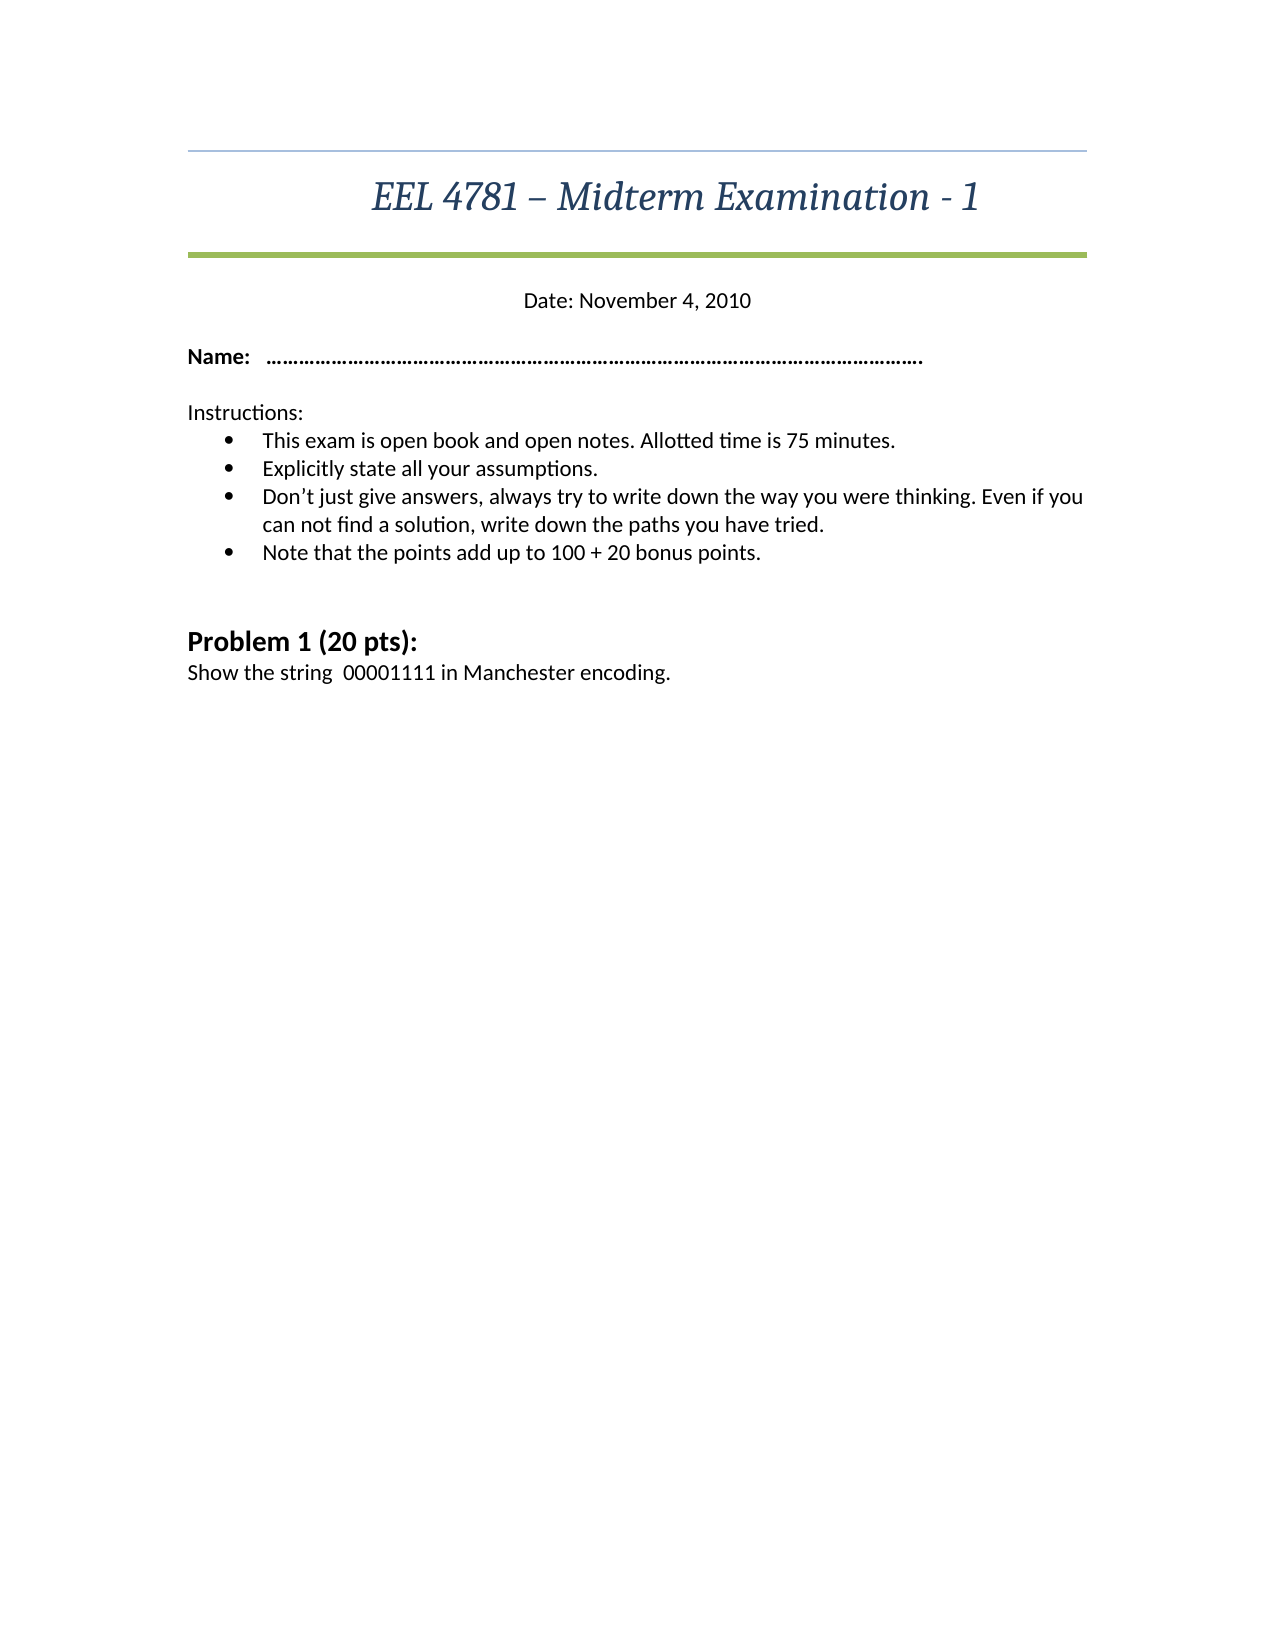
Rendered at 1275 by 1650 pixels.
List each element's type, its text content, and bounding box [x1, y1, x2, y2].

text Show the string 00001111 in Manchester encoding. [187, 658, 1087, 686]
list Explicitly state all your assumptions. [225, 454, 1087, 482]
text Problem 1 (20 pts): [187, 623, 1087, 658]
list This exam is open book and open notes. Allotted time is 75 minutes. [225, 426, 1087, 454]
list Note that the points add up to 100 + 20 bonus points. [225, 538, 1087, 567]
title EEL 4781 – Midterm Examination - 1 [187, 151, 1087, 258]
text Date: November 4, 2010 [187, 286, 1087, 314]
text Instructions: [187, 398, 1087, 426]
text Name: …………………………………………………………………………………………………………. [187, 342, 1087, 370]
list Don’t just give answers, always try to write down the way you were thinking. Even if you can not find a solution, write down the paths you have tried. [225, 482, 1087, 538]
